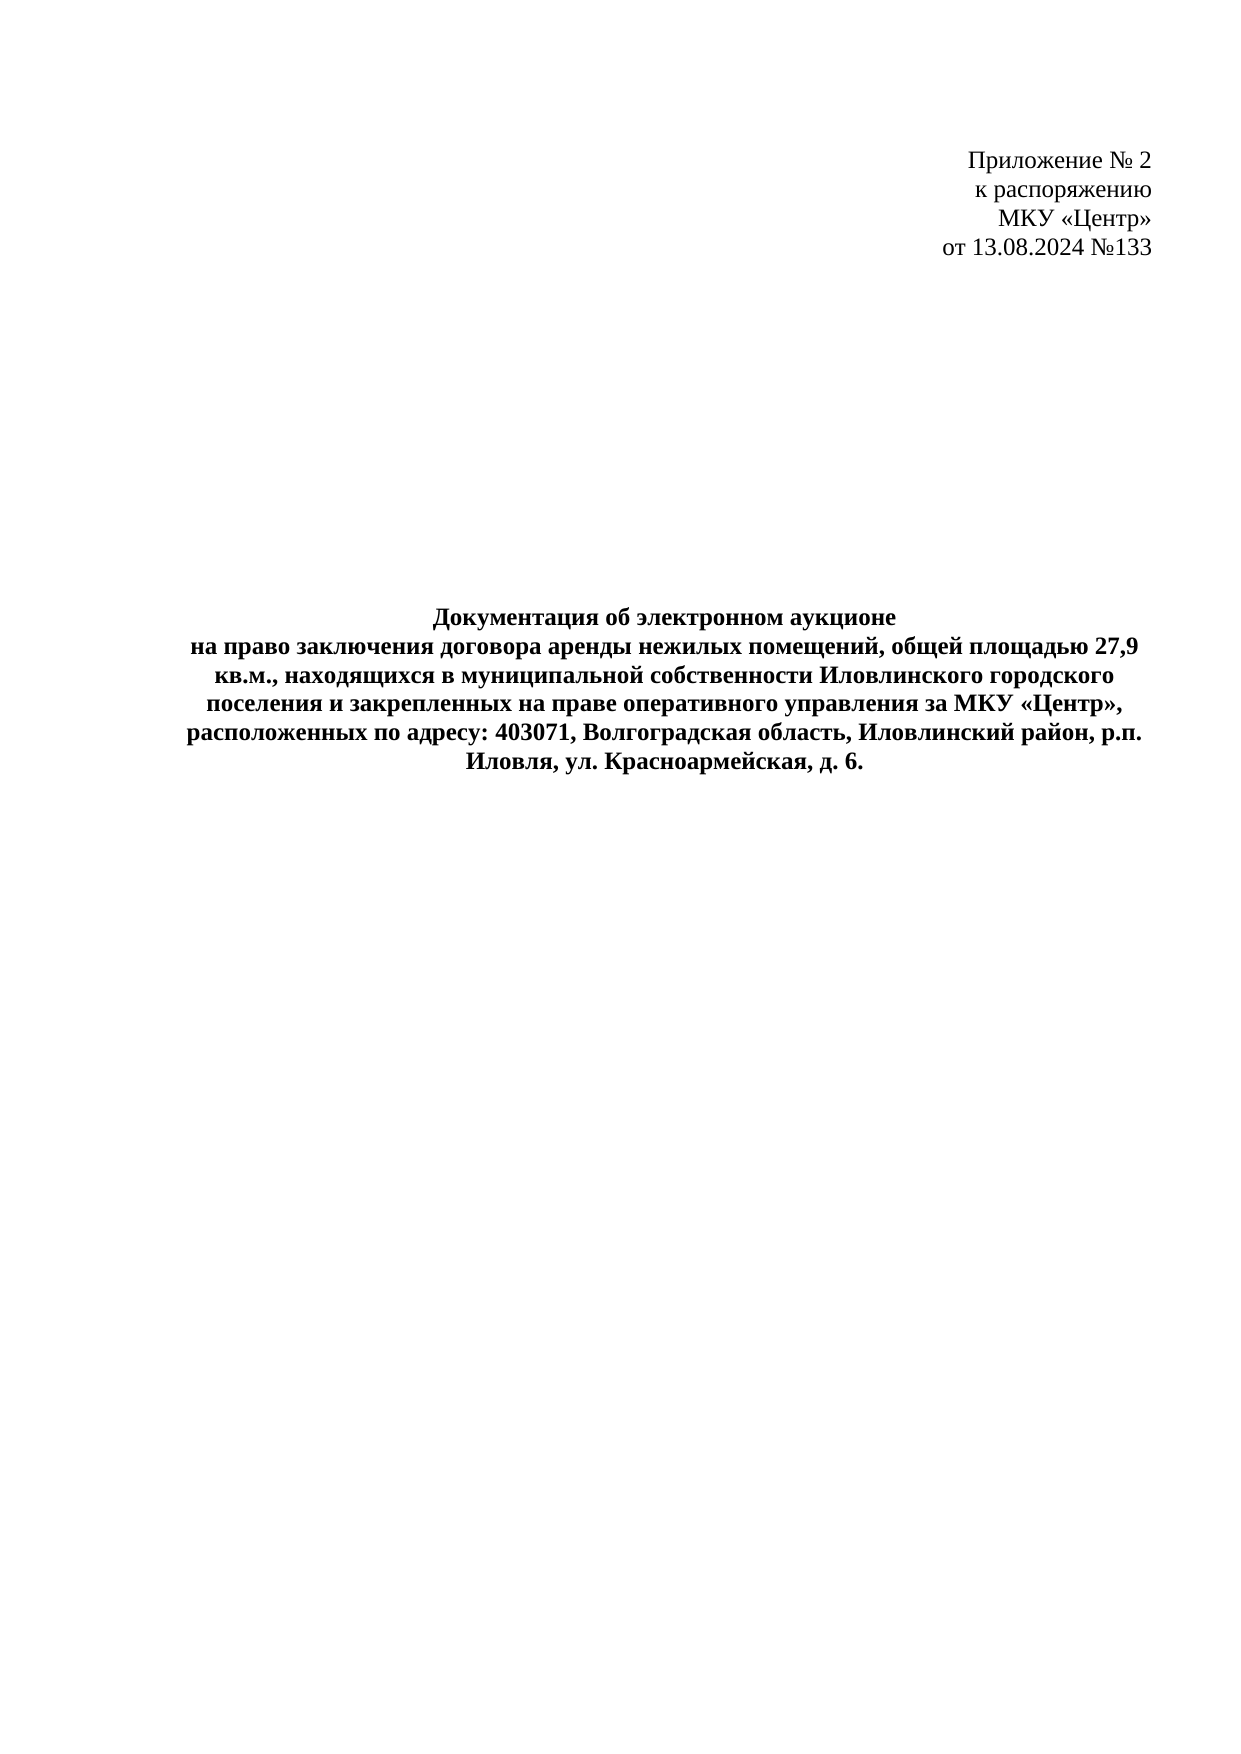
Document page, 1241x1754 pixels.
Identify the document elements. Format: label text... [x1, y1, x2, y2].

text от 13.08.2024 №133 [177, 232, 1152, 260]
text к распоряжению [177, 174, 1152, 203]
text Документация об электронном аукционе [177, 602, 1152, 631]
text Приложение № 2 [177, 145, 1152, 174]
text на право заключения договора аренды нежилых помещений, общей площадью 27,9 кв.м., находящихся в муниципальной собственности Иловлинского городского поселения и закрепленных на праве оперативного управления за МКУ «Центр», расположенных по адресу: 403071, Волгоградская область, Иловлинский район, р.п. Иловля, ул. Красноармейская, д. 6. [177, 631, 1152, 775]
text МКУ «Центр» [177, 203, 1152, 232]
